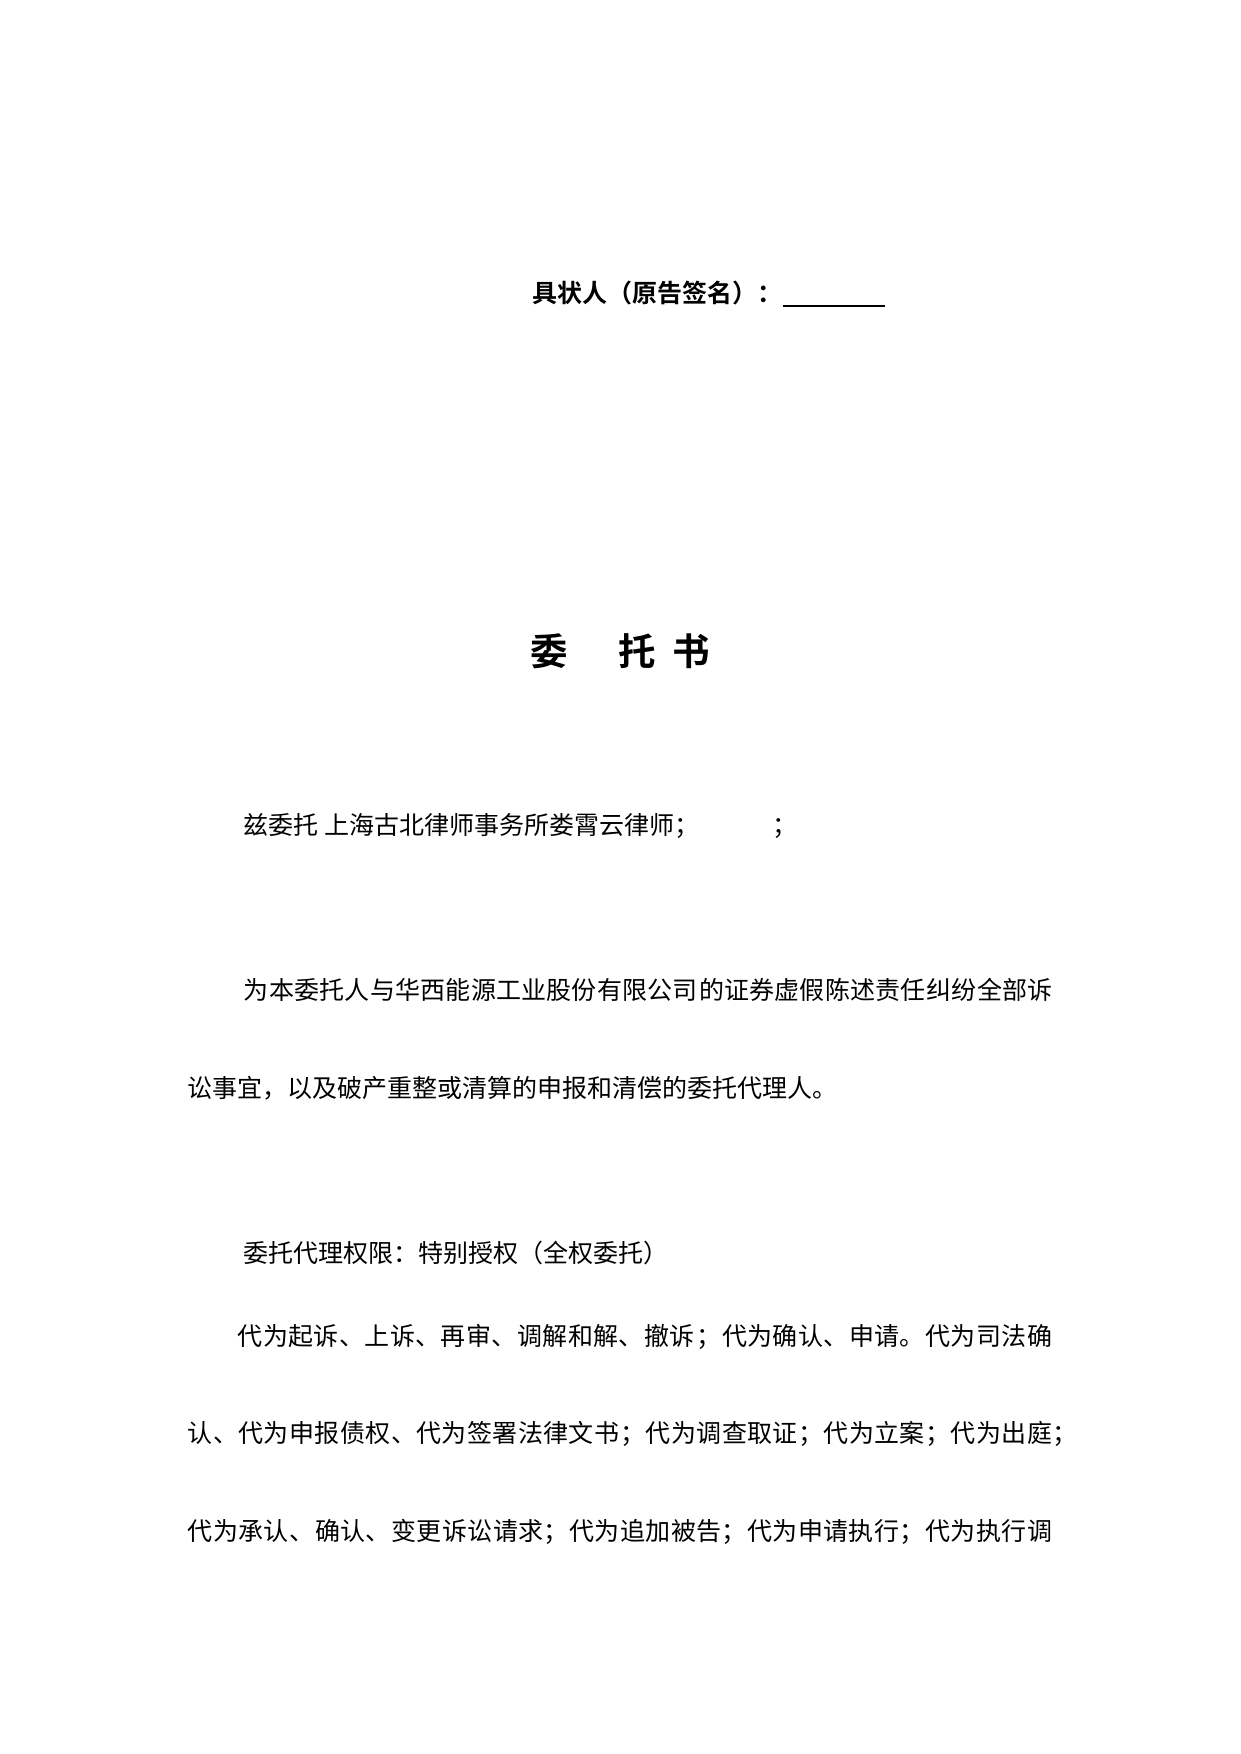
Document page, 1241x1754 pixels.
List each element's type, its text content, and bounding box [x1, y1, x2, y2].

text 兹委托 上海古北律师事务所娄霄云律师； ； [187, 791, 1053, 856]
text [187, 1302, 1053, 1562]
text 委 托 书 [187, 617, 1053, 682]
text 具状人（原告签名）： [198, 259, 1053, 324]
text 为本委托人与华西能源工业股份有限公司的证券虚假陈述责任纠纷全部诉讼事宜，以及破产重整或清算的申报和清偿的委托代理人。 [187, 956, 1053, 1119]
text 委托代理权限：特别授权（全权委托） [187, 1219, 1053, 1284]
